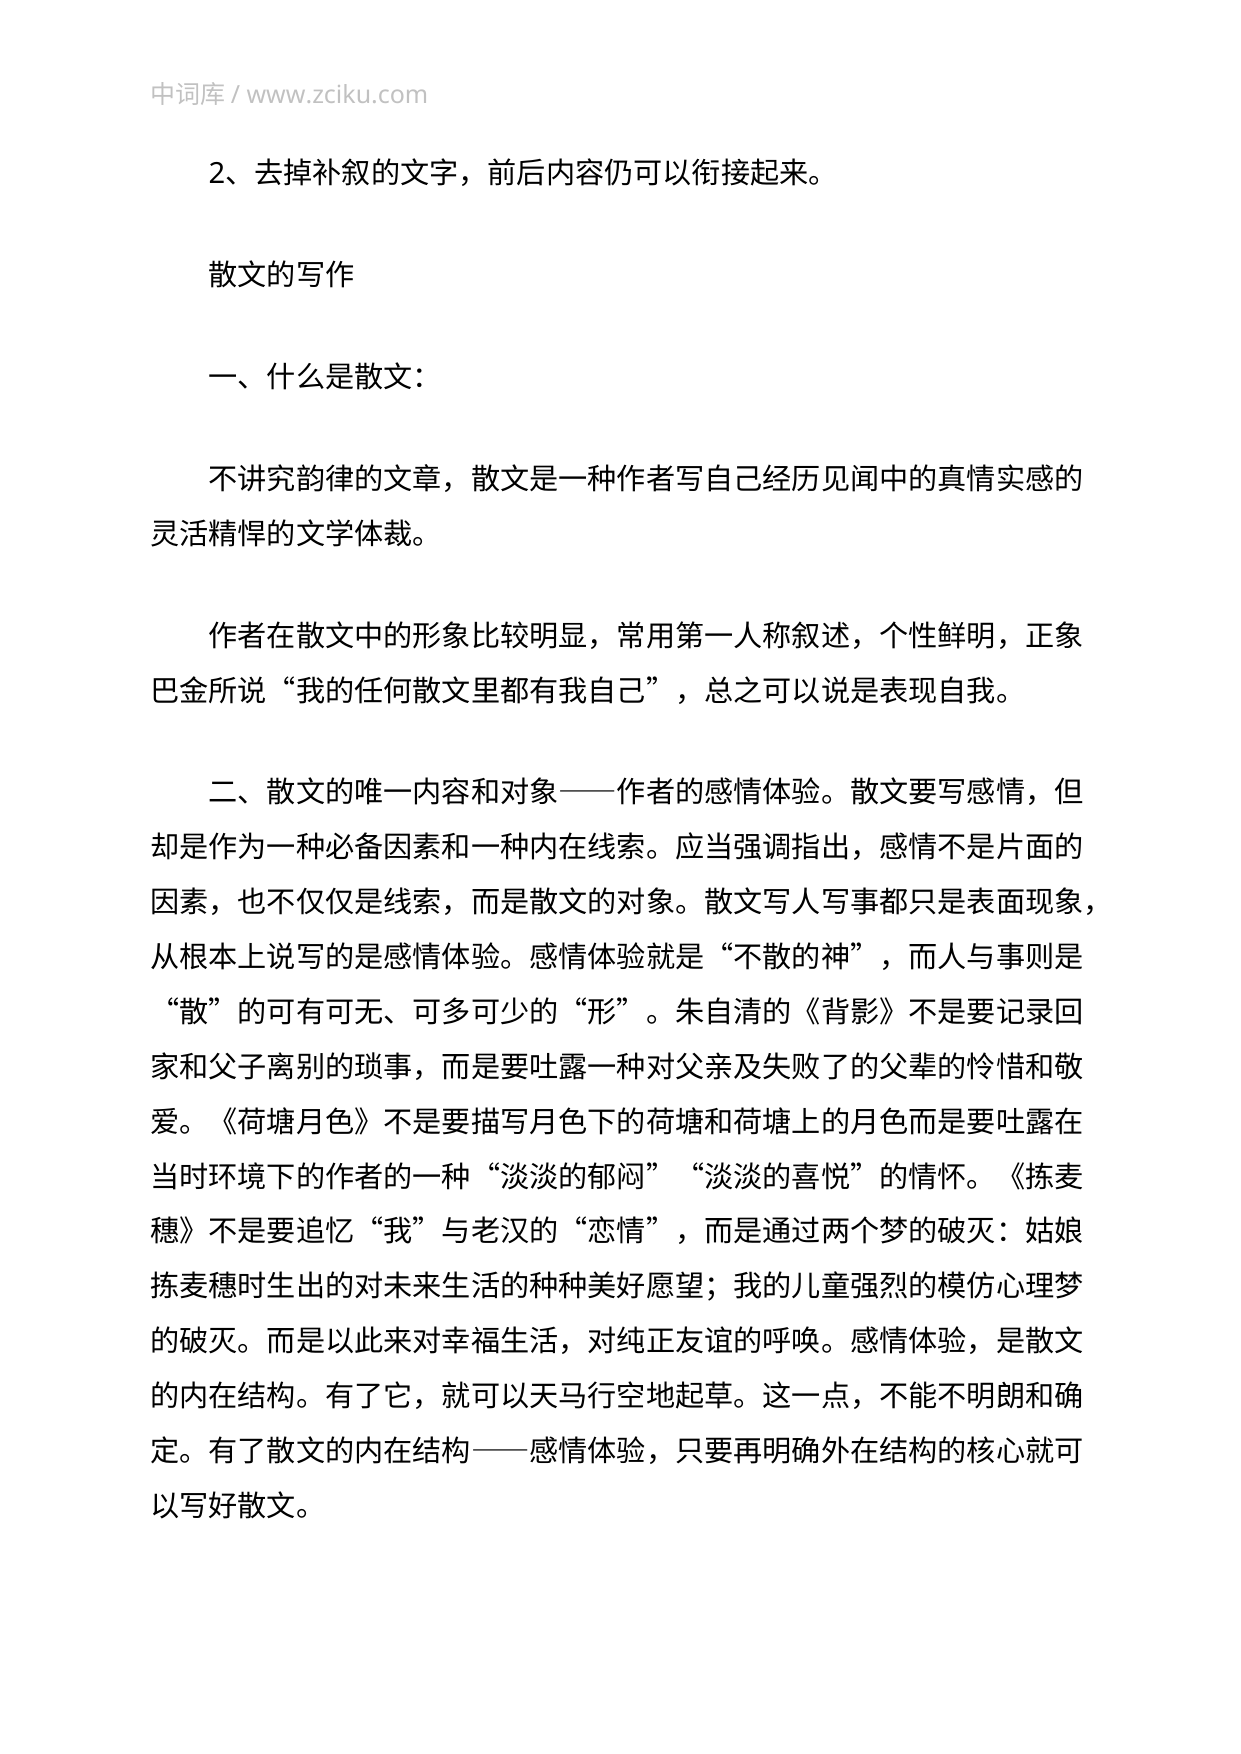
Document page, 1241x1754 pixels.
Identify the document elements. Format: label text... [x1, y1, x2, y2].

text 作者在散文中的形象比较明显，常用第一人称叙述，个性鲜明，正象巴金所说“我的任何散文里都有我自己”，总之可以说是表现自我。 [150, 612, 1090, 709]
text 不讲究韵律的文章，散文是一种作者写自己经历见闻中的真情实感的灵活精悍的文学体裁。 [150, 456, 1090, 553]
text 一、什么是散文： [150, 354, 1090, 396]
text 散文的写作 [150, 252, 1090, 294]
text 二、散文的唯一内容和对象――作者的感情体验。散文要写感情，但却是作为一种必备因素和一种内在线索。应当强调指出，感情不是片面的因素，也不仅仅是线索，而是散文的对象。散文写人写事都只是表面现象，从根本上说写的是感情体验。感情体验就是“不散的神”，而人与事则是“散”的可有可无、可多可少的“形”。朱自清的《背影》不是要记录回家和父子离别的琐事，而是要吐露一种对父亲及失败了的父辈的怜惜和敬爱。《荷塘月色》不是要描写月色下的荷塘和荷塘上的月色而是要吐露在当时环境下的作者的一种“淡淡的郁闷”“淡淡的喜悦”的情怀。《拣麦穗》不是要追忆“我”与老汉的“恋情”，而是通过两个梦的破灭：姑娘拣麦穗时生出的对未来生活的种种美好愿望；我的儿童强烈的模仿心理梦的破灭。而是以此来对幸福生活，对纯正友谊的呼唤。感情体验，是散文的内在结构。有了它，就可以天马行空地起草。这一点，不能不明朗和确定。有了散文的内在结构——感情体验，只要再明确外在结构的核心就可以写好散文。 [150, 769, 1090, 1525]
text 2、去掉补叙的文字，前后内容仍可以衔接起来。 [150, 150, 1090, 192]
